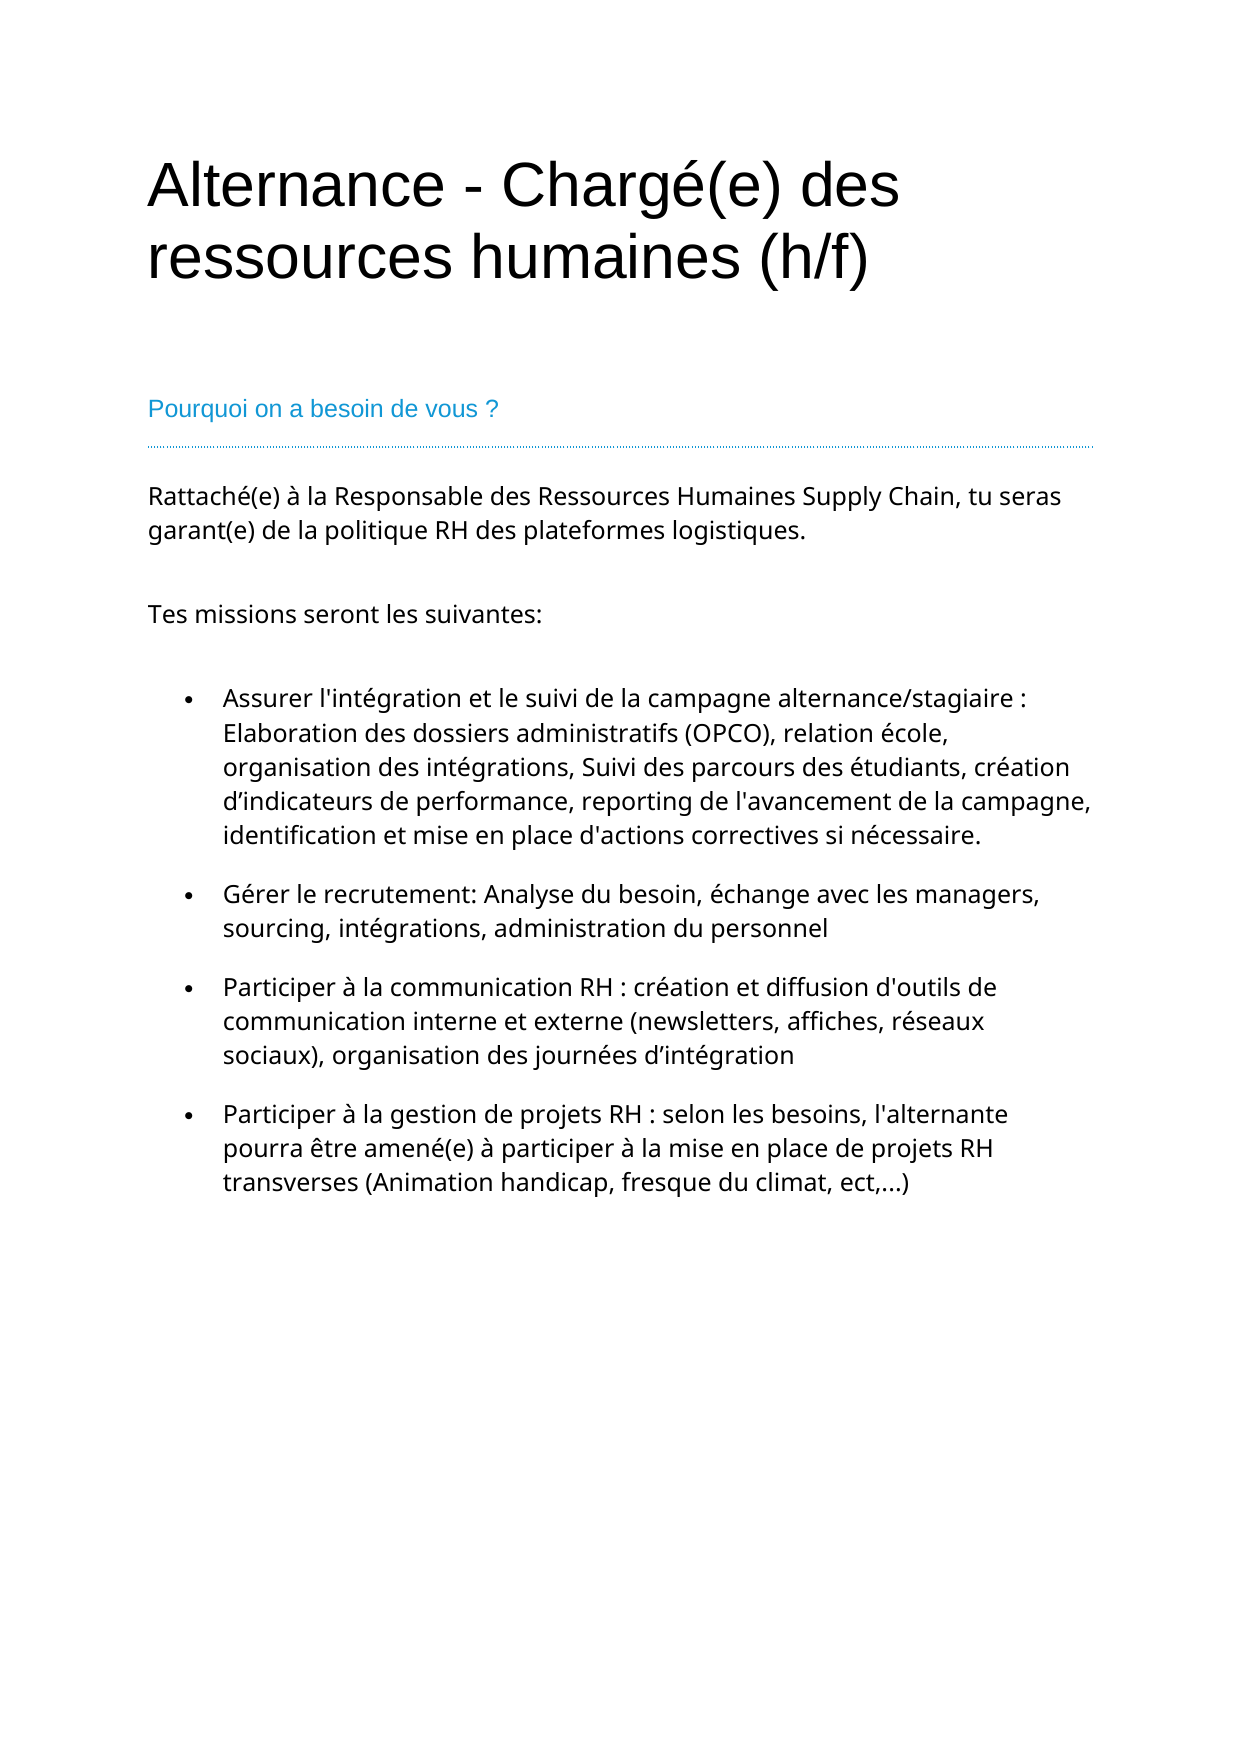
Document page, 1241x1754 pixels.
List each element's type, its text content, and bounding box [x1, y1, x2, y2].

list Participer à la communication RH : création et diffusion d'outils de communication interne et externe (newsletters, affiches, réseaux sociaux), organisation des journées d’intégration [185, 969, 1093, 1072]
list Assurer l'intégration et le suivi de la campagne alternance/stagiaire : Elaboration des dossiers administratifs (OPCO), relation école, organisation des intégrations, Suivi des parcours des étudiants, création d’indicateurs de performance, reporting de l'avancement de la campagne, identification et mise en place d'actions correctives si nécessaire. [185, 681, 1093, 851]
text Pourquoi on a besoin de vous ? [148, 394, 1093, 448]
list Gérer le recrutement: Analyse du besoin, échange avec les managers, sourcing, intégrations, administration du personnel [185, 876, 1093, 944]
text Rattaché(e) à la Responsable des Ressources Humaines Supply Chain, tu seras garant(e) de la politique RH des plateformes logistiques. [148, 479, 1093, 547]
text Tes missions seront les suivantes: [148, 597, 1093, 631]
list Participer à la gestion de projets RH : selon les besoins, l'alternante pourra être amené(e) à participer à la mise en place de projets RH transverses (Animation handicap, fresque du climat, ect,...) [185, 1097, 1093, 1199]
text Alternance - Chargé(e) des ressources humaines (h/f) [148, 148, 1093, 291]
